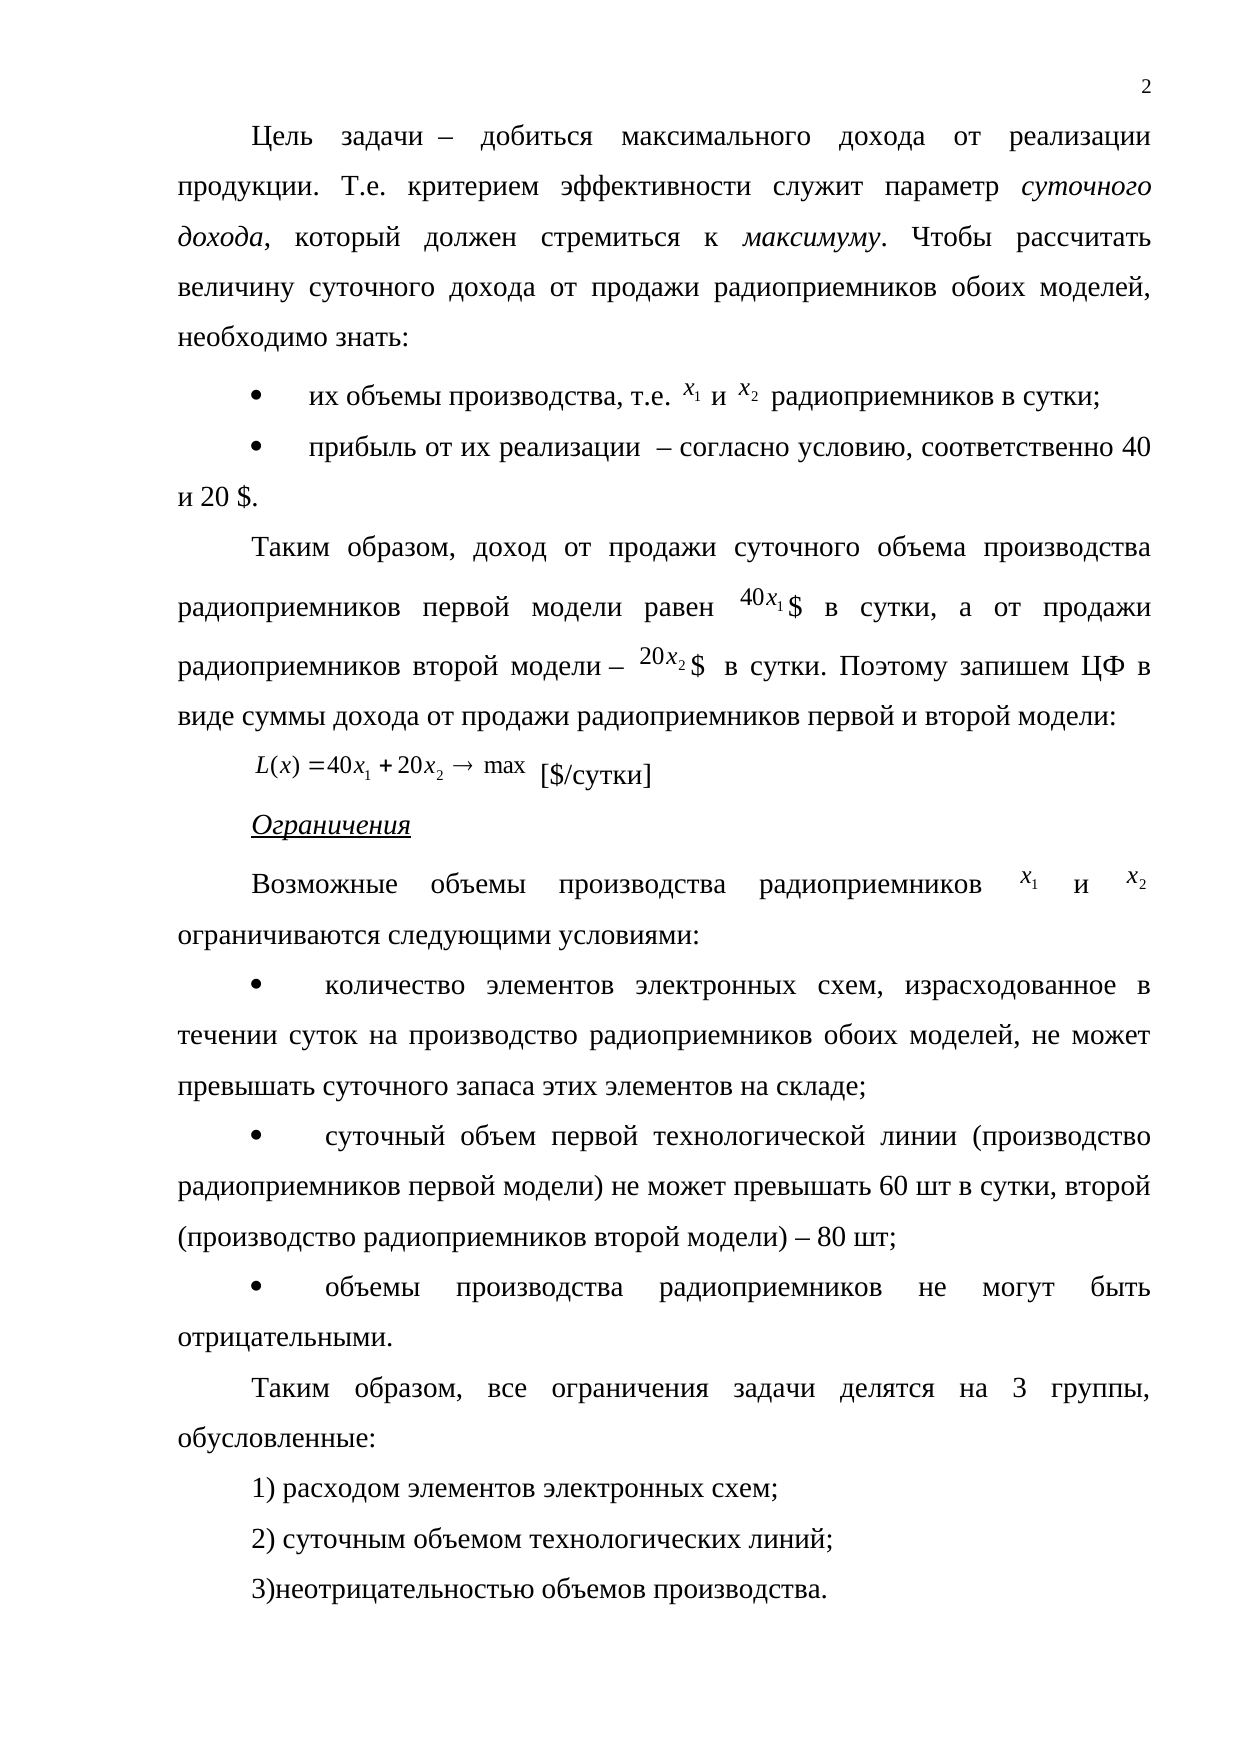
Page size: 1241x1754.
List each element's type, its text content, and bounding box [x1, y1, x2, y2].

text 3)неотрицательностью объемов производства. [177, 1571, 1152, 1605]
list прибыль от их реализации – согласно условию, соответственно 40 и 20 $. [177, 429, 1152, 513]
list объемы производства радиоприемников не могут быть отрицательными. [177, 1269, 1152, 1353]
list количество элементов электронных схем, израсходованное в течении суток на производство радиоприемников обоих моделей, не может превышать суточного запаса этих элементов на складе; [177, 967, 1152, 1101]
text Ограничения [177, 807, 1152, 841]
list их объемы производства, т.е. и радиоприемников в сутки; [177, 370, 1152, 412]
text Таким образом, все ограничения задачи делятся на 3 группы, обусловленные: [177, 1370, 1152, 1454]
text Цель задачи – добиться максимального дохода от реализации продукции. Т.е. критерием эффективности служит параметр суточного дохода, который должен стремиться к максимуму. Чтобы рассчитать величину суточного дохода от продажи радиоприемников обоих моделей, необходимо знать: [177, 118, 1152, 353]
text [$/сутки] [177, 748, 1152, 791]
text 1) расходом элементов электронных схем; [177, 1471, 1152, 1504]
text Таким образом, доход от продажи суточного объема производства радиоприемников первой модели равен $ в сутки, а от продажи радиоприемников второй модели – $ в сутки. Поэтому запишем ЦФ в виде суммы дохода от продажи радиоприемников первой и второй модели: [177, 529, 1152, 732]
list суточный объем первой технологической линии (производство радиоприемников первой модели) не может превышать 60 шт в сутки, второй (производство радиоприемников второй модели) – 80 шт; [177, 1118, 1152, 1252]
text 2) суточным объемом технологических линий; [177, 1521, 1152, 1554]
text Возможные объемы производства радиоприемников и ограничиваются следующими условиями: [177, 858, 1152, 950]
